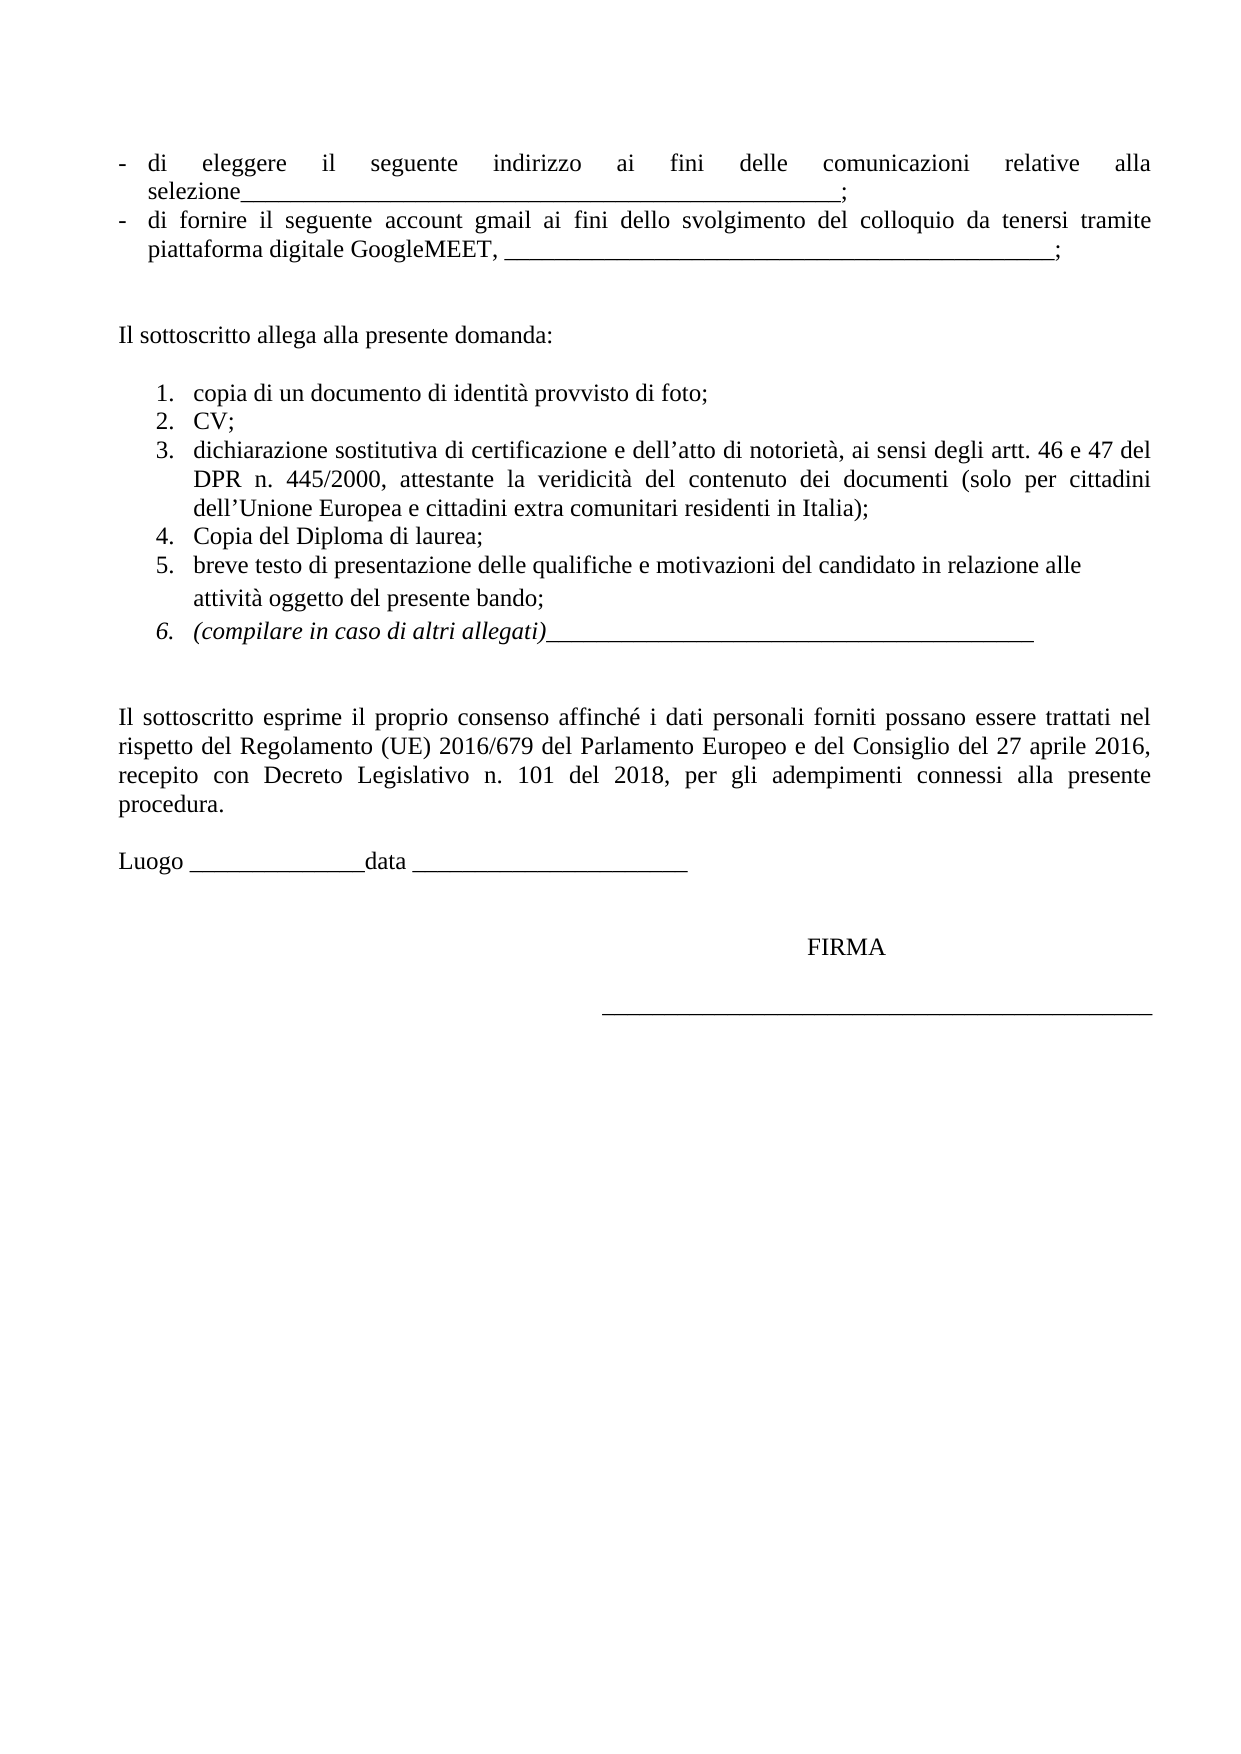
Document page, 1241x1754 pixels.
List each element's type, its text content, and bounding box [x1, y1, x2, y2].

list copia di un documento di identità provvisto di foto; [156, 378, 1152, 406]
list breve testo di presentazione delle qualifiche e motivazioni del candidato in relazione alle attività oggetto del presente bando; [156, 550, 1152, 612]
list di fornire il seguente account gmail ai fini dello svolgimento del colloquio da tenersi tramite piattaforma digitale GoogleMEET, ____________________________________________; [118, 205, 1152, 263]
list Il sottoscritto allega alla presente domanda: [118, 320, 1152, 349]
list dichiarazione sostitutiva di certificazione e dell’atto di notorietà, ai sensi degli artt. 46 e 47 del DPR n. 445/2000, attestante la veridicità del contenuto dei documenti (solo per cittadini dell’Unione Europea e cittadini extra comunitari residenti in Italia); [156, 435, 1152, 521]
text ____________________________________________ [118, 989, 1152, 1018]
list di eleggere il seguente indirizzo ai fini delle comunicazioni relative alla selezione________________________________________________; [118, 148, 1152, 205]
text FIRMA [118, 932, 1152, 960]
text Il sottoscritto esprime il proprio consenso affinché i dati personali forniti possano essere trattati nel rispetto del Regolamento (UE) 2016/679 del Parlamento Europeo e del Consiglio del 27 aprile 2016, recepito con Decreto Legislativo n. 101 del 2018, per gli adempimenti connessi alla presente procedura. [118, 702, 1152, 817]
list Copia del Diploma di laurea; [156, 521, 1122, 550]
text Luogo ______________data ______________________ [118, 846, 1152, 875]
list (compilare in caso di altri allegati)_______________________________________ [156, 616, 1152, 645]
list CV; [156, 406, 1152, 435]
